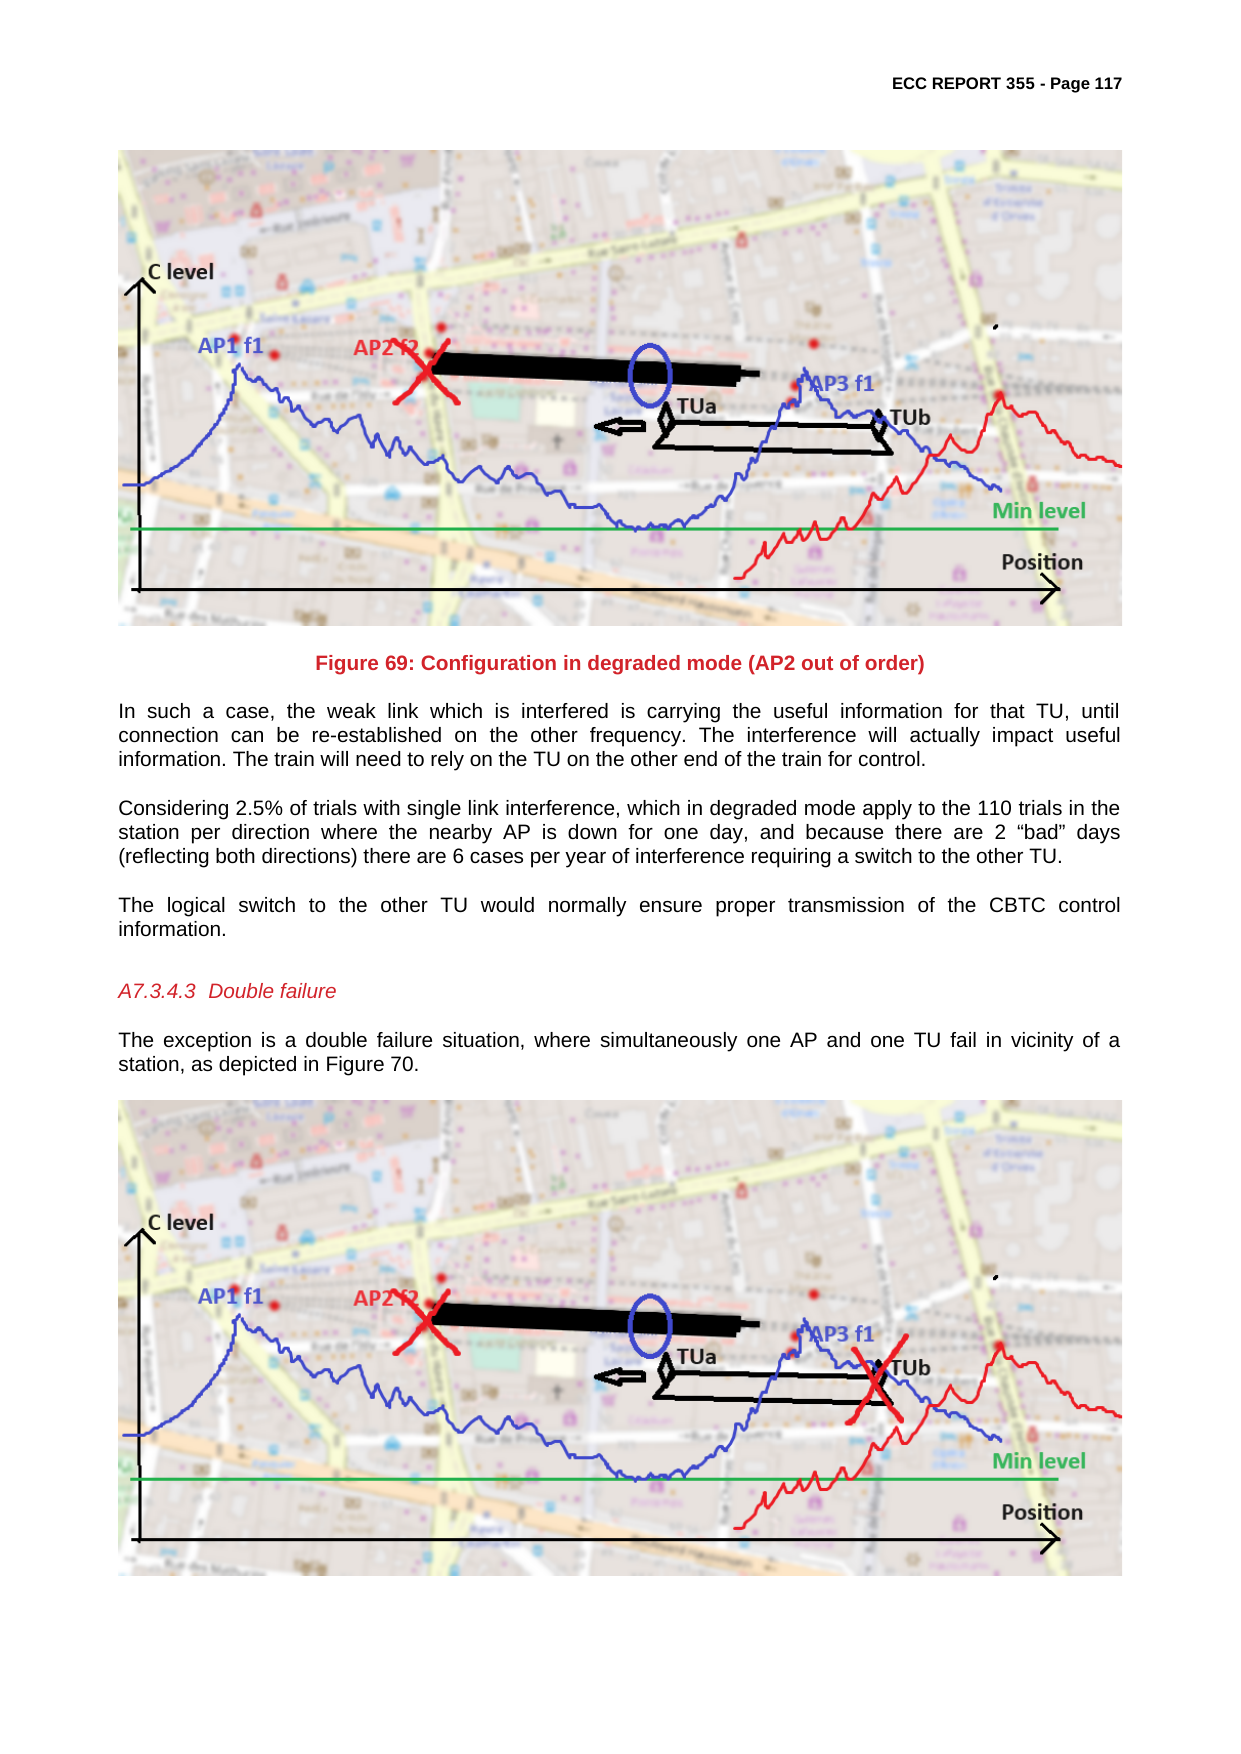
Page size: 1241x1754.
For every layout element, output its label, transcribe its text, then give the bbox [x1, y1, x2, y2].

picture [118, 1100, 1123, 1576]
text In such a case, the weak link which is interfered is carrying the useful information for that TU, until connection can be re-established on the other frequency. The interference will actually impact useful information. The train will need to rely on the TU on the other end of the train for control. [118, 699, 1122, 771]
subtitle Double failure [118, 978, 1122, 1002]
text Figure 69: Configuration in degraded mode (AP2 out of order) [118, 650, 1122, 674]
text The exception is a double failure situation, where simultaneously one AP and one TU fail in vicinity of a station, as depicted in Figure 70. [118, 1027, 1122, 1075]
text Considering 2.5% of trials with single link interference, which in degraded mode apply to the 110 trials in the station per direction where the nearby AP is down for one day, and because there are 2 “bad” days (reflecting both directions) there are 6 cases per year of interference requiring a switch to the other TU. [118, 796, 1122, 868]
text The logical switch to the other TU would normally ensure proper transmission of the CBTC control information. [118, 893, 1122, 941]
picture [118, 150, 1123, 626]
